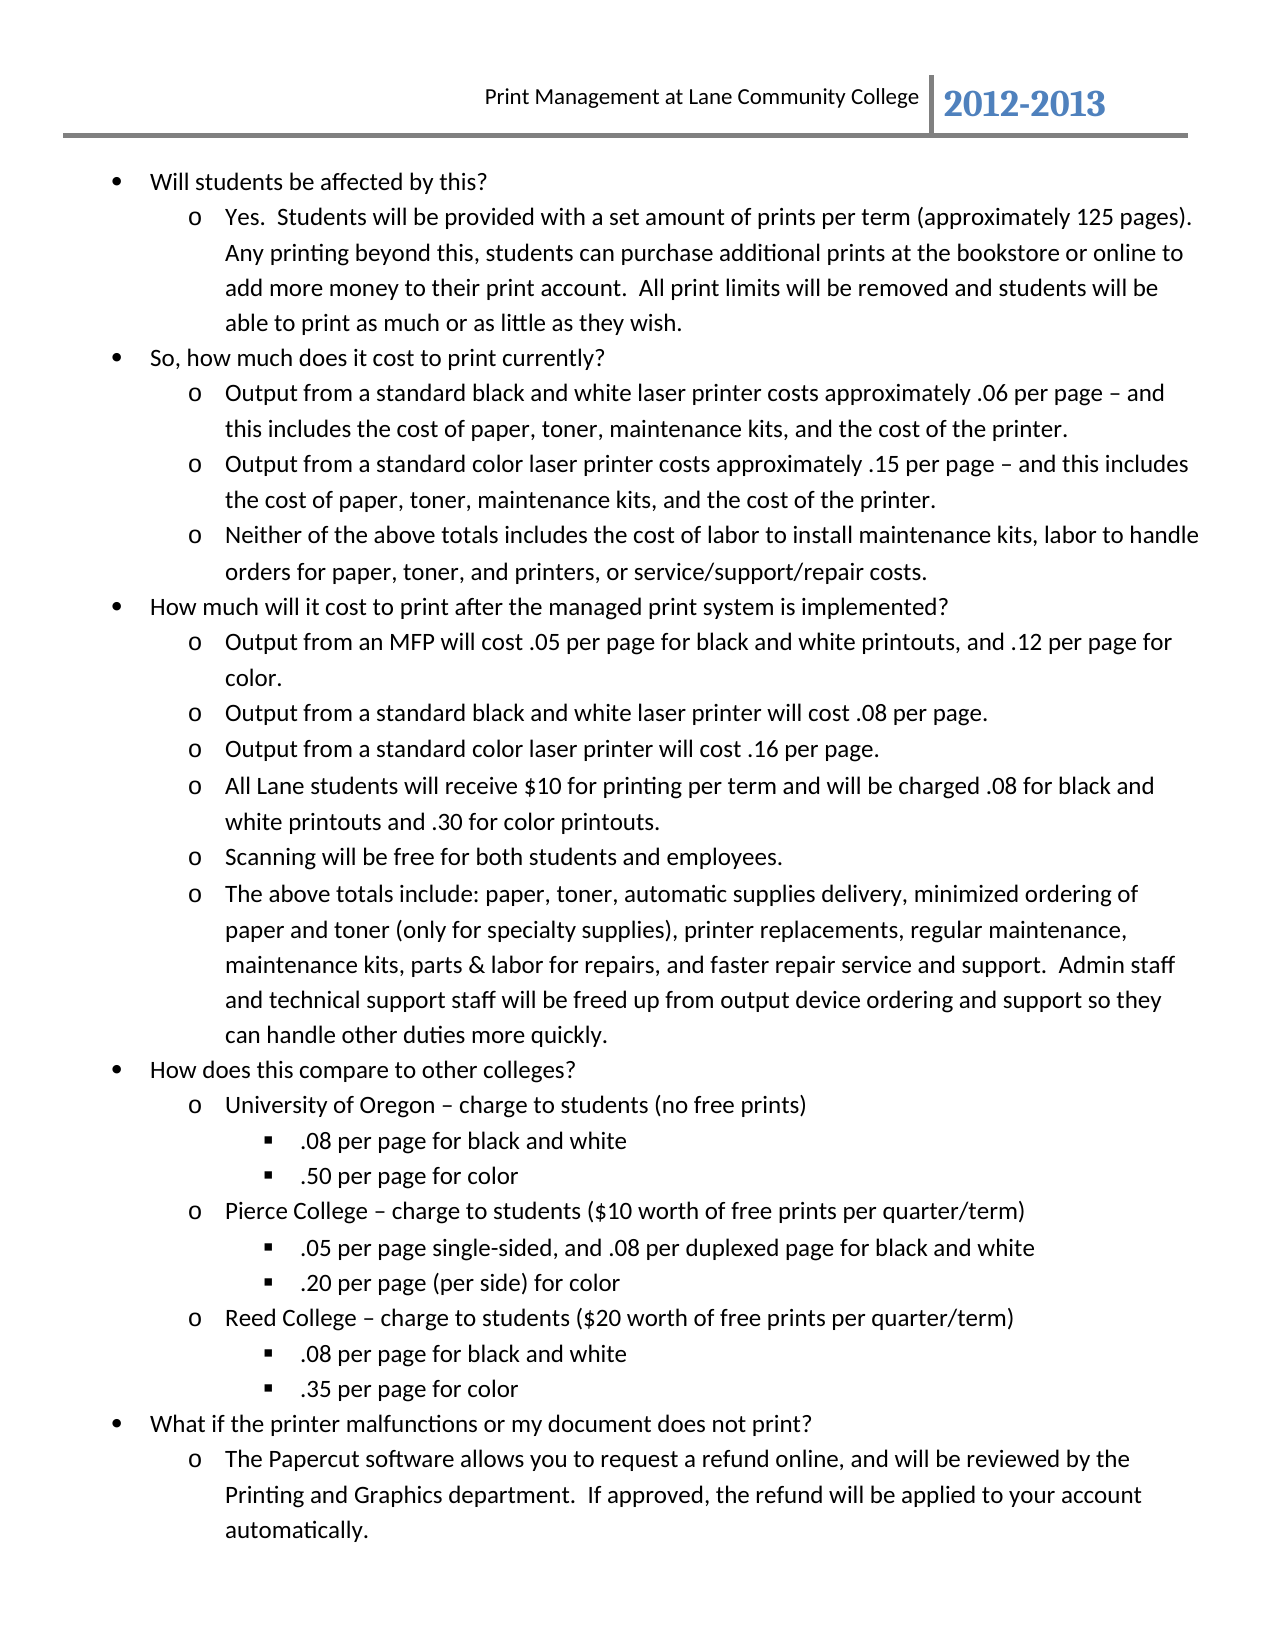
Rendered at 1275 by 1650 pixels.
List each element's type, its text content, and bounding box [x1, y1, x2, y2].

list University of Oregon – charge to students (no free prints) [187, 1089, 1200, 1121]
list .05 per page single-sided, and .08 per duplexed page for black and white [262, 1232, 1200, 1262]
list Reed College – charge to students ($20 worth of free prints per quarter/term) [187, 1302, 1200, 1334]
list Output from an MFP will cost .05 per page for black and white printouts, and .12 per page for color. [187, 626, 1200, 693]
list What if the printer malfunctions or my document does not print? [112, 1408, 1200, 1439]
list The above totals include: paper, toner, automatic supplies delivery, minimized ordering of paper and toner (only for specialty supplies), printer replacements, regular maintenance, maintenance kits, parts & labor for repairs, and faster repair service and support. Admin staff and technical support staff will be freed up from output device ordering and support so they can handle other duties more quickly. [187, 878, 1200, 1049]
list Neither of the above totals includes the cost of labor to install maintenance kits, labor to handle orders for paper, toner, and printers, or service/support/repair costs. [187, 519, 1200, 586]
list .35 per page for color [262, 1373, 1200, 1404]
list .08 per page for black and white [262, 1338, 1200, 1369]
list Output from a standard color laser printer will cost .16 per page. [187, 733, 1200, 765]
list Scanning will be free for both students and employees. [187, 841, 1200, 873]
list Output from a standard black and white laser printer will cost .08 per page. [187, 697, 1200, 729]
list .50 per page for color [262, 1160, 1200, 1191]
list Output from a standard black and white laser printer costs approximately .06 per page – and this includes the cost of paper, toner, maintenance kits, and the cost of the printer. [187, 377, 1200, 444]
list Yes. Students will be provided with a set amount of prints per term (approximately 125 pages). Any printing beyond this, students can purchase additional prints at the bookstore or online to add more money to their print account. All print limits will be removed and students will be able to print as much or as little as they wish. [187, 201, 1200, 338]
list Will students be affected by this? [112, 166, 1200, 196]
list All Lane students will receive $10 for printing per term and will be charged .08 for black and white printouts and .30 for color printouts. [187, 770, 1200, 837]
list .20 per page (per side) for color [262, 1267, 1200, 1297]
list Output from a standard color laser printer costs approximately .15 per page – and this includes the cost of paper, toner, maintenance kits, and the cost of the printer. [187, 448, 1200, 515]
list The Papercut software allows you to request a refund online, and will be reviewed by the Printing and Graphics department. If approved, the refund will be applied to your account automatically. [187, 1443, 1200, 1545]
list So, how much does it cost to print currently? [112, 342, 1200, 373]
list .08 per page for black and white [262, 1125, 1200, 1156]
list Pierce College – charge to students ($10 worth of free prints per quarter/term) [187, 1195, 1200, 1227]
list How much will it cost to print after the managed print system is implemented? [112, 591, 1200, 621]
list How does this compare to other colleges? [112, 1054, 1200, 1084]
